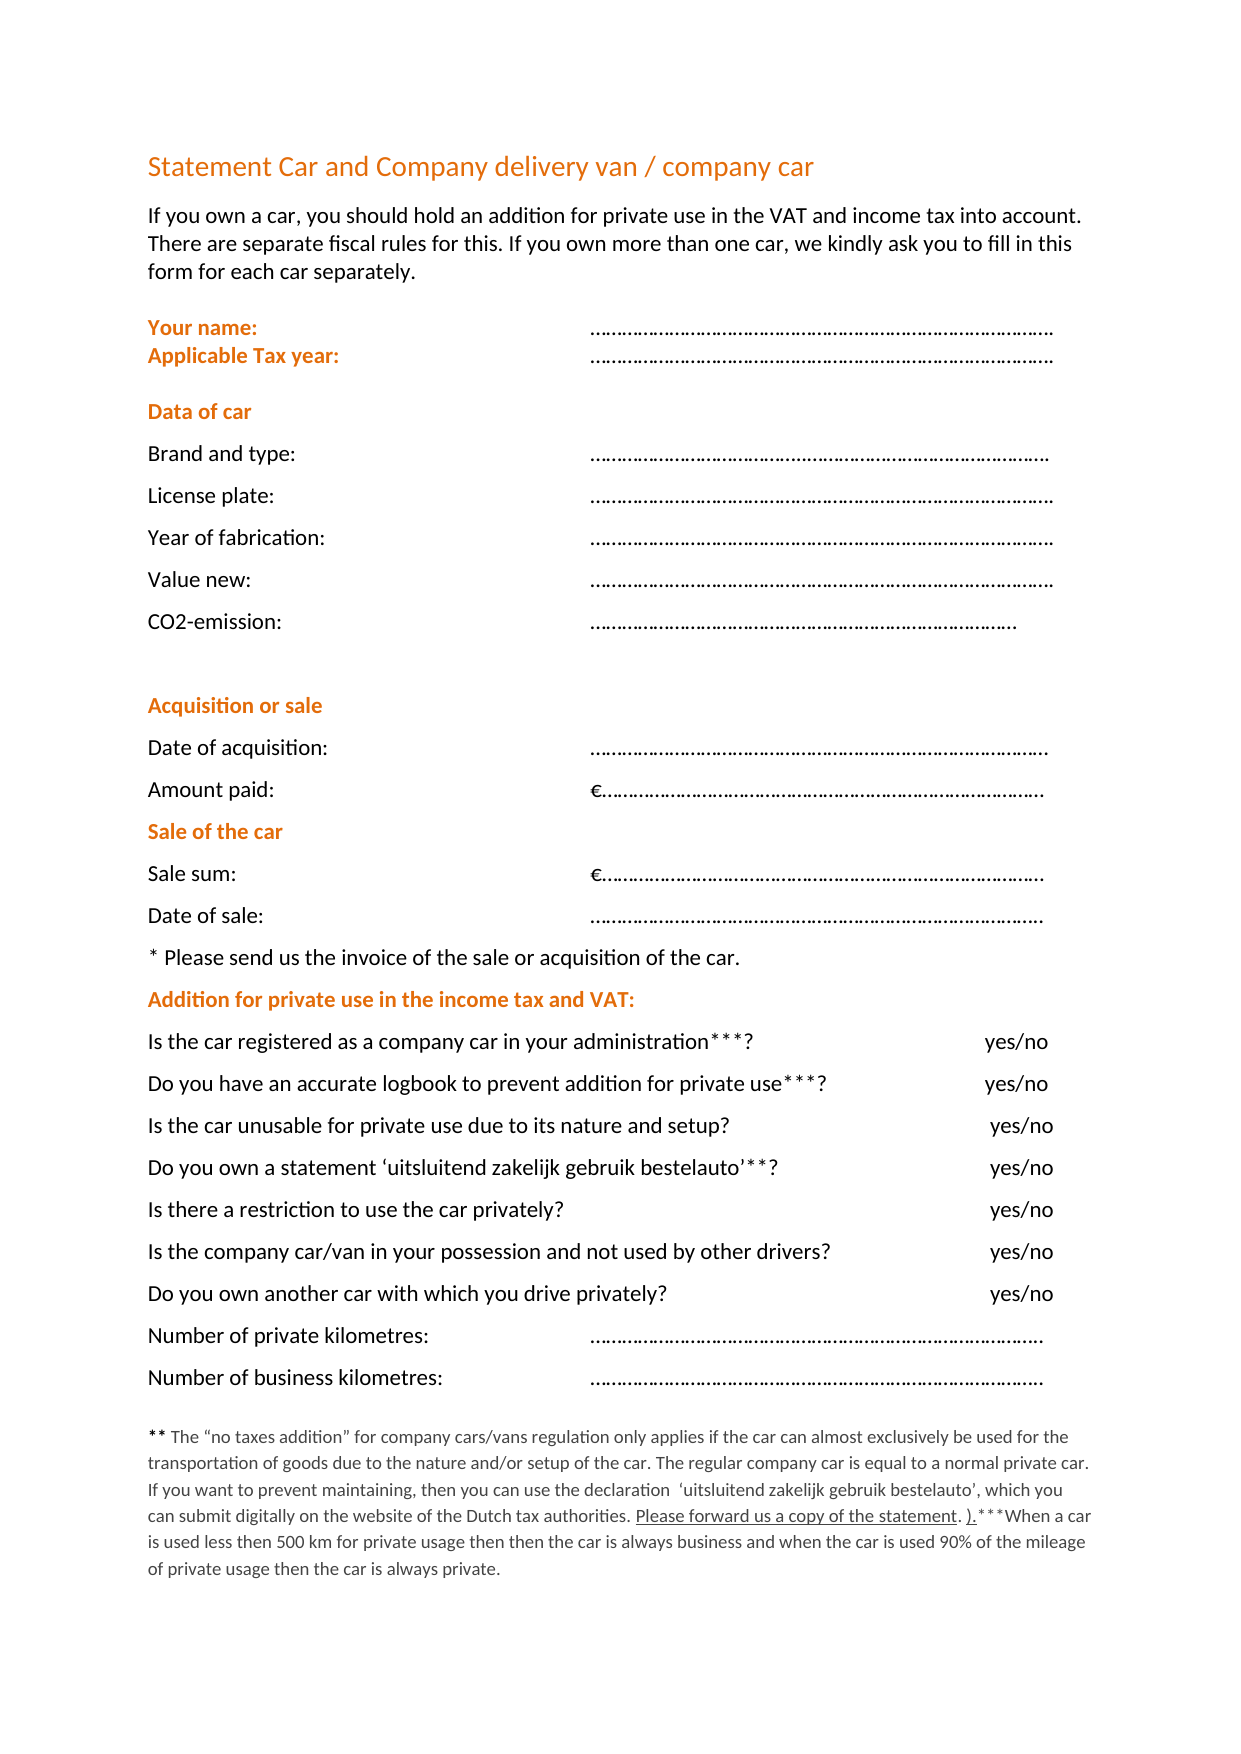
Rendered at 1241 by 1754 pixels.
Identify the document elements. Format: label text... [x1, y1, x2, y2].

text Brand and type: …………………………………..………………………………………. [148, 439, 1093, 467]
text If you own a car, you should hold an addition for private use in the VAT and income tax into account. There are separate fiscal rules for this. If you own more than one car, we kindly ask you to fill in this form for each car separately. [148, 201, 1093, 285]
text Do you own another car with which you drive privately? yes/no Number of private kilometres: ………………………………………………………………………….. [148, 1279, 1093, 1349]
text Value new: ……………………………………………………………………………. [148, 565, 1093, 593]
text Do you have an accurate logbook to prevent addition for private use***? yes/no [148, 1069, 1093, 1097]
text Number of business kilometres: ………………………………………………………………………….. [148, 1363, 1093, 1391]
text CO2-emission: ……………………………………………………………………… [148, 607, 1093, 635]
text Date of sale: ………………………………………………………………………….. * Please send us the invoice of the sale or acquisition of the car. Addition for private use in the income tax and VAT: Is the car registered as a company car in your administration***? yes/no [148, 901, 1093, 1055]
text ** The “no taxes addition” for company cars/vans regulation only applies if the car can almost exclusively be used for the transportation of goods due to the nature and/or setup of the car. The regular company car is equal to a normal private car. If you want to prevent maintaining, then you can use the declaration ‘uitsluitend zakelijk gebruik bestelauto’, which you can submit digitally on the website of the Dutch tax authorities. Please forward us a copy of the statement. ).***When a car is used less then 500 km for private usage then then the car is always business and when the car is used 90% of the mileage of private usage then the car is always private. [148, 1425, 1093, 1580]
text Is the company car/van in your possession and not used by other drivers? yes/no [148, 1237, 1093, 1265]
text Amount paid: €………………………………………………………………………… [148, 775, 1093, 803]
text Applicable Tax year: ……………………………………………………………………………. [148, 341, 1093, 369]
text Statement Car and Company delivery van / company car [148, 148, 1093, 183]
text Data of car [148, 397, 1093, 425]
text Your name: ……………………………………………………………………………. [148, 313, 1093, 341]
text License plate: ……………………………………………………………………………. [148, 481, 1093, 509]
text Acquisition or sale [148, 691, 1093, 719]
text Date of acquisition: …………………………………………………………………………… [148, 733, 1093, 761]
text Sale sum: €………………………………………………………………………… [148, 859, 1093, 887]
text Is the car unusable for private use due to its nature and setup? yes/no [148, 1111, 1093, 1139]
text Do you own a statement ‘uitsluitend zakelijk gebruik bestelauto’**? yes/no Is there a restriction to use the car privately? yes/no [148, 1153, 1093, 1223]
text Sale of the car [148, 817, 1093, 845]
text Year of fabrication: ……………………………………………………………………………. [148, 523, 1093, 551]
